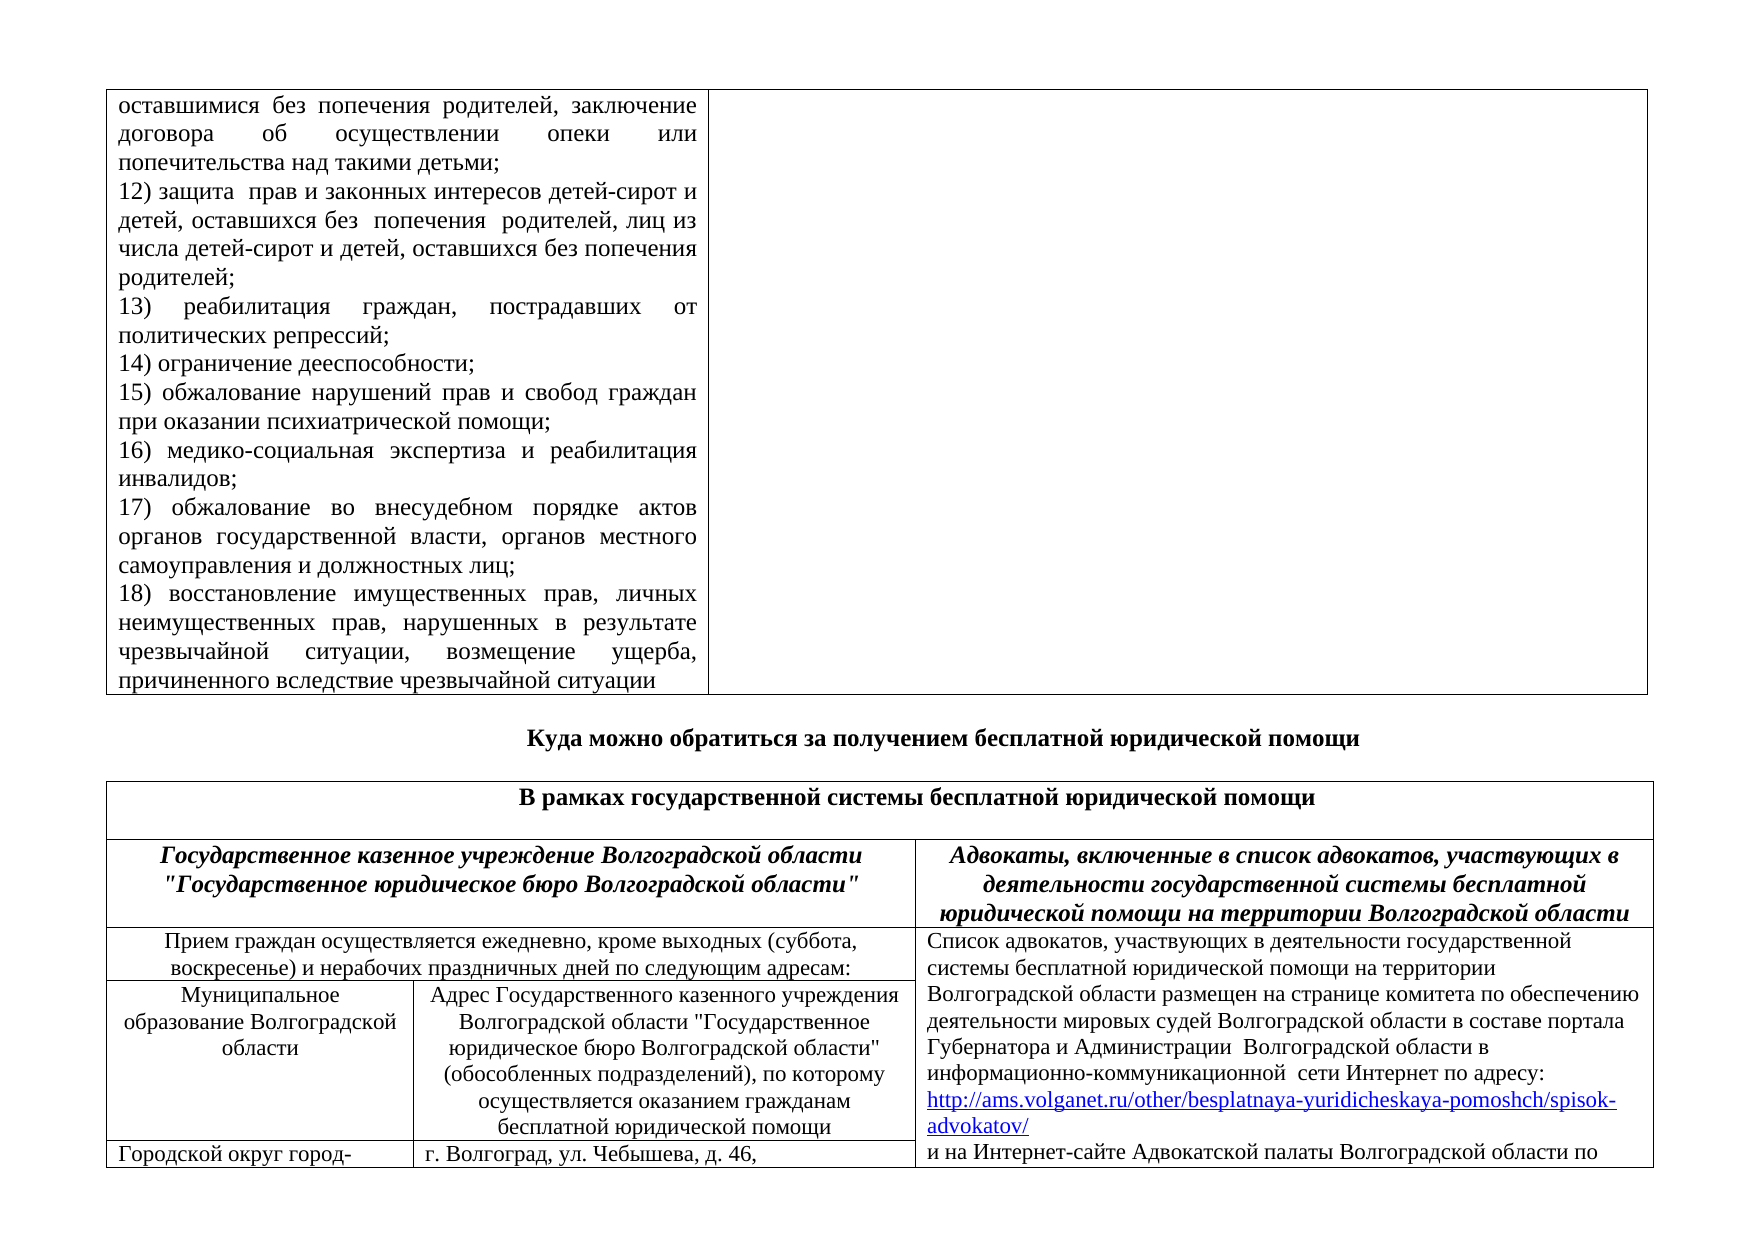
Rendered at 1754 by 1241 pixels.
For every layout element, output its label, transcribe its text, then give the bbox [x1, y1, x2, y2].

text Куда можно обратиться за получением бесплатной юридической помощи [118, 723, 1695, 752]
table_cell Адрес Государственного казенного учреждения Волгоградской области "Государственное юридическое бюро Волгоградской области" (обособленных подразделений), по которому осуществляется оказанием гражданам бесплатной юридической помощи [414, 981, 915, 1139]
table_cell Список адвокатов, участвующих в деятельности государственной системы бесплатной юридической помощи на территории Волгоградской области размещен на странице комитета по обеспечению деятельности мировых судей Волгоградской области в составе портала Губернатора и Администрации Волгоградской области в информационно-коммуникационной сети Интернет по адресу: http://ams.volganet.ru/other/besplatnaya-yuridicheskaya-pomoshch/spisok-advokatov/ и на Интернет-сайте Адвокатской палаты Волгоградской области по адресу: www.apvo-volgograd.ru/documents_free_help.php [916, 928, 1653, 1167]
table_header В рамках государственной системы бесплатной юридической помощи [107, 782, 1653, 839]
table_cell Адвокаты, включенные в список адвокатов, участвующих в деятельности государственной системы бесплатной юридической помощи на территории Волгоградской области [916, 840, 1653, 927]
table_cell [709, 90, 1647, 693]
table_cell Прием граждан осуществляется ежедневно, кроме выходных (суббота, воскресенье) и нерабочих праздничных дней по следующим адресам: [107, 928, 915, 980]
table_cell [414, 1141, 915, 1167]
table_cell Муниципальное образование Волгоградской области [107, 981, 413, 1139]
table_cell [107, 1141, 413, 1167]
table_cell Государственное казенное учреждение Волгоградской области "Государственное юридическое бюро Волгоградской области" [107, 840, 915, 927]
